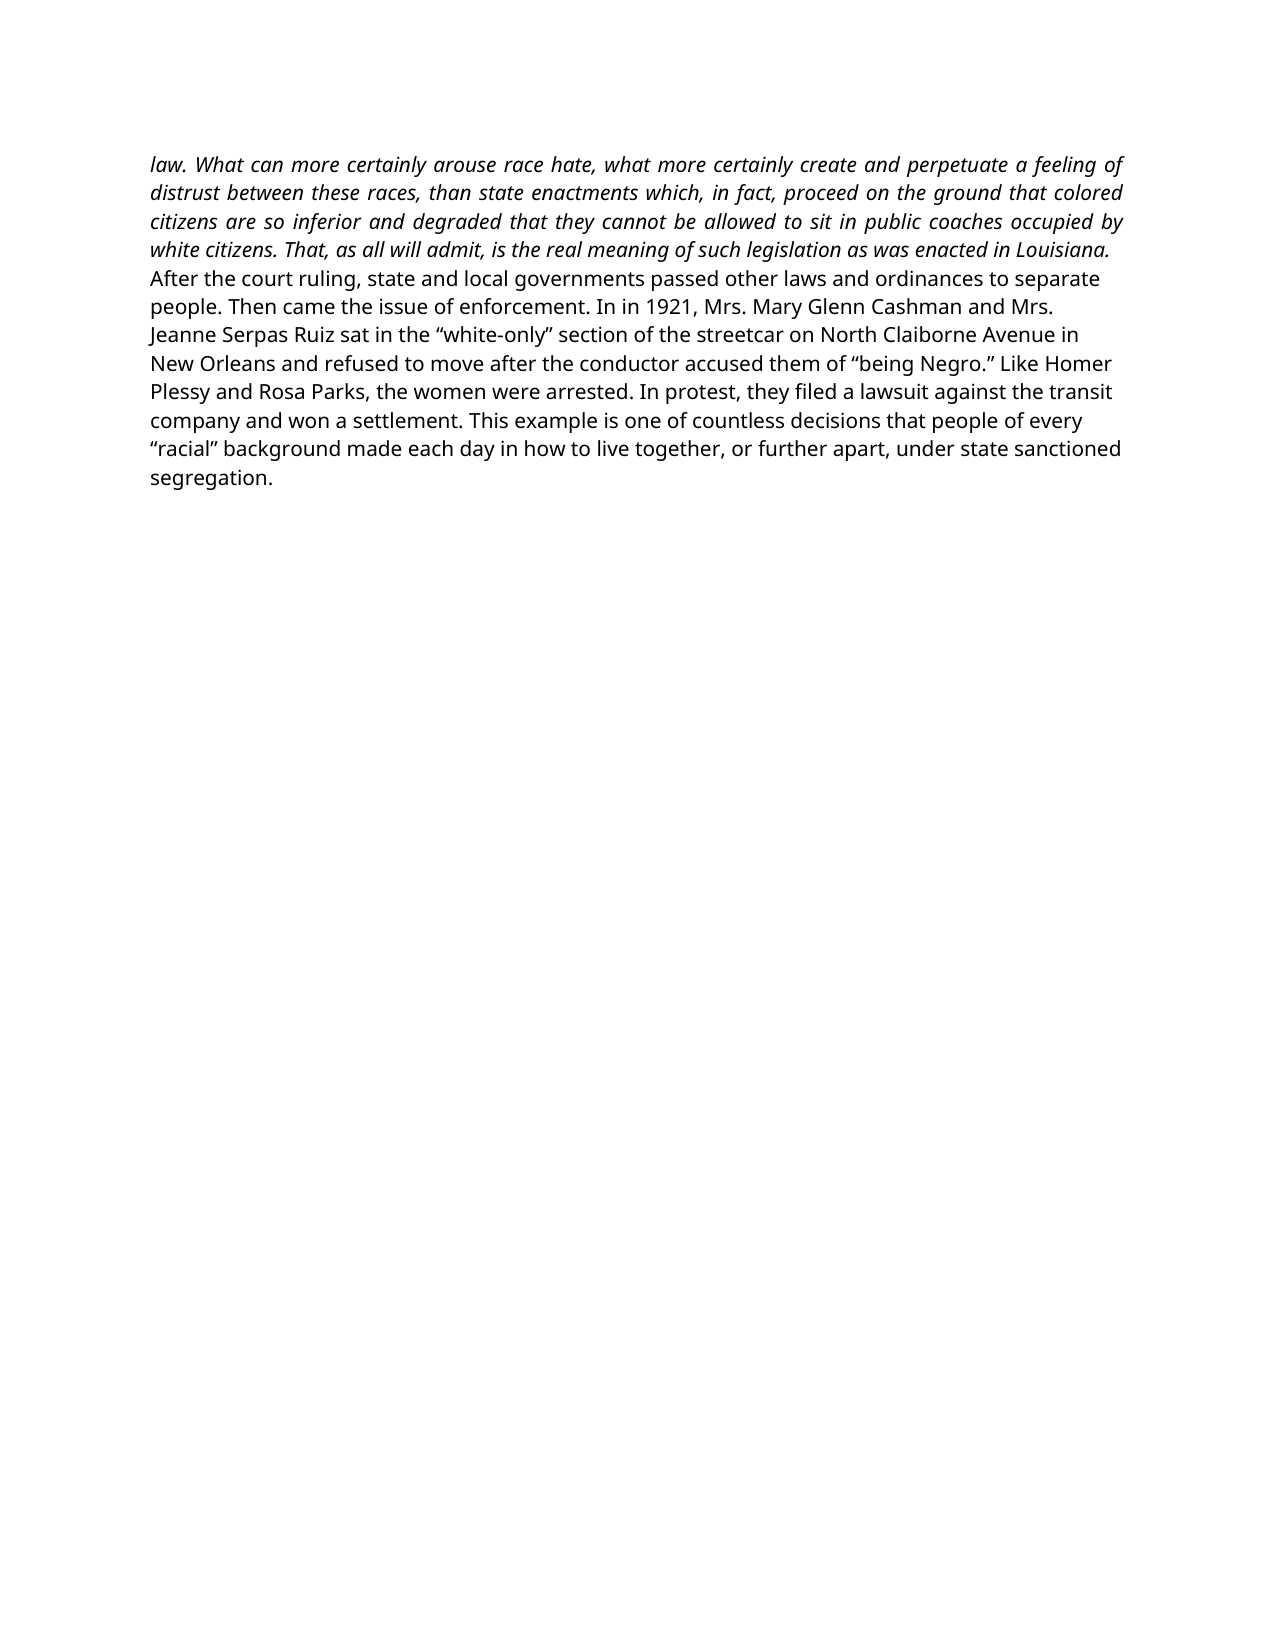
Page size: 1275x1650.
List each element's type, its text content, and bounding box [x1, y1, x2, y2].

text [150, 150, 1125, 264]
text After the court ruling, state and local governments passed other laws and ordinances to separate people. Then came the issue of enforcement. In in 1921, Mrs. Mary Glenn Cashman and Mrs. Jeanne Serpas Ruiz sat in the “white-only” section of the streetcar on North Claiborne Avenue in New Orleans and refused to move after the conductor accused them of “being Negro.” Like Homer Plessy and Rosa Parks, the women were arrested. In protest, they filed a lawsuit against the transit company and won a settlement. This example is one of countless decisions that people of every “racial” background made each day in how to live together, or further apart, under state sanctioned segregation. [150, 264, 1125, 491]
